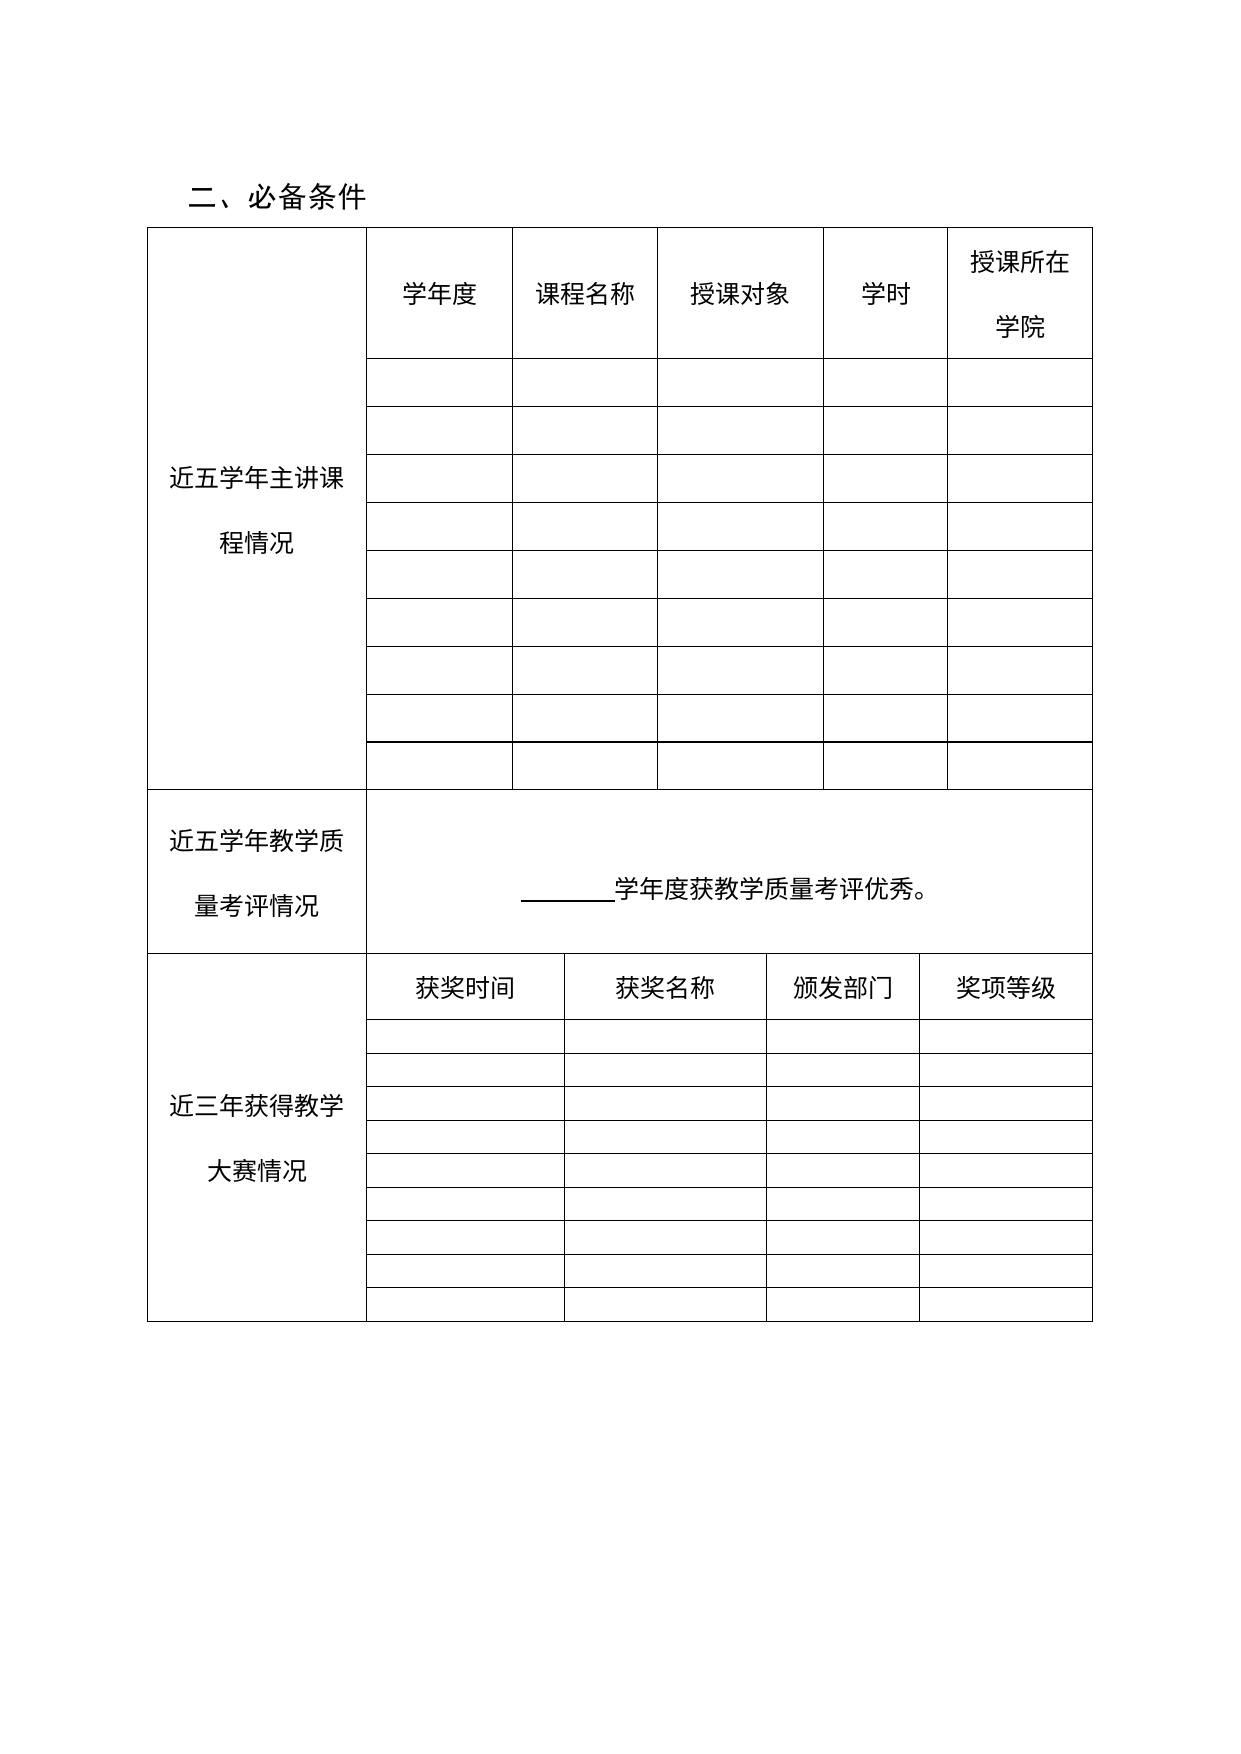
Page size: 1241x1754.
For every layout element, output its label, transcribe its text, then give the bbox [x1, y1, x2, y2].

table_header 授课对象 [658, 228, 823, 358]
table_cell [948, 695, 1092, 741]
table_cell [565, 1087, 766, 1119]
table_cell [920, 1087, 1092, 1119]
table_cell [513, 455, 657, 502]
table_cell [920, 1188, 1092, 1220]
table_cell [824, 407, 947, 454]
table_cell [367, 1154, 564, 1187]
table_cell [767, 1087, 919, 1119]
table_cell [565, 1188, 766, 1220]
table_cell [513, 743, 657, 789]
table_cell [513, 407, 657, 454]
table_header 课程名称 [513, 228, 657, 358]
table_cell [565, 1121, 766, 1153]
table_cell [367, 647, 512, 693]
table_cell [367, 1288, 564, 1321]
table_cell [920, 1154, 1092, 1187]
table_cell [948, 551, 1092, 598]
table_cell [367, 1255, 564, 1287]
table_cell [565, 1255, 766, 1287]
table_cell [367, 1221, 564, 1254]
table_cell [824, 743, 947, 789]
table_cell [767, 1255, 919, 1287]
table_cell [948, 359, 1092, 406]
table_cell [367, 359, 512, 406]
table_cell [824, 455, 947, 502]
table_cell 颁发部门 [767, 954, 919, 1019]
table_cell [948, 407, 1092, 454]
table_cell [367, 743, 512, 789]
table_cell [767, 1288, 919, 1321]
table_header 学年度 [367, 228, 512, 358]
table_cell [367, 455, 512, 502]
table_cell [824, 647, 947, 693]
table_cell [948, 599, 1092, 646]
table_cell [920, 1221, 1092, 1254]
table_cell [824, 695, 947, 741]
table_cell [565, 1221, 766, 1254]
table_cell [658, 695, 823, 741]
table_cell [658, 503, 823, 550]
table_cell 获奖时间 [367, 954, 564, 1019]
table_cell [565, 1288, 766, 1321]
table_cell [565, 1020, 766, 1052]
table_cell [658, 551, 823, 598]
table_cell [367, 551, 512, 598]
table_cell [767, 1188, 919, 1220]
table_cell [513, 503, 657, 550]
table_cell [367, 1054, 564, 1086]
table_cell [513, 599, 657, 646]
table_cell [367, 1020, 564, 1052]
table_cell [767, 1121, 919, 1153]
table_cell 近五学年教学质量考评情况 [148, 790, 366, 953]
table_cell [658, 407, 823, 454]
table_cell [948, 743, 1092, 789]
table_cell [367, 695, 512, 741]
table_cell [658, 647, 823, 693]
table_cell [658, 599, 823, 646]
table_cell [948, 647, 1092, 693]
table_cell [767, 1221, 919, 1254]
table_cell [824, 503, 947, 550]
table_cell [920, 1255, 1092, 1287]
table_header 授课所在学院 [948, 228, 1092, 358]
table_cell [513, 551, 657, 598]
table_cell 获奖名称 [565, 954, 766, 1019]
table_header 学时 [824, 228, 947, 358]
table_cell [658, 455, 823, 502]
table_cell [948, 455, 1092, 502]
table_cell [565, 1054, 766, 1086]
table_cell [367, 1188, 564, 1220]
text 二、必备条件 [187, 162, 1053, 227]
table_cell [920, 1020, 1092, 1052]
table_cell [658, 359, 823, 406]
table_cell 近三年获得教学大赛情况 [148, 954, 366, 1321]
table_cell [513, 695, 657, 741]
table_cell [367, 1121, 564, 1153]
table_cell [767, 1054, 919, 1086]
table_cell [565, 1154, 766, 1187]
table_cell [920, 1054, 1092, 1086]
table_cell [367, 407, 512, 454]
table_cell [513, 647, 657, 693]
table_cell 奖项等级 [920, 954, 1092, 1019]
table_cell [367, 599, 512, 646]
table_cell 学年度获教学质量考评优秀。 [367, 790, 1092, 953]
table_cell [920, 1288, 1092, 1321]
table_cell [767, 1154, 919, 1187]
table_cell [920, 1121, 1092, 1153]
table_header 近五学年主讲课程情况 [148, 228, 366, 789]
table_cell [824, 359, 947, 406]
table_cell [367, 1087, 564, 1119]
table_cell [948, 503, 1092, 550]
table_cell [367, 503, 512, 550]
table_cell [767, 1020, 919, 1052]
table_cell [658, 743, 823, 789]
table_cell [513, 359, 657, 406]
table_cell [824, 551, 947, 598]
table_cell [824, 599, 947, 646]
